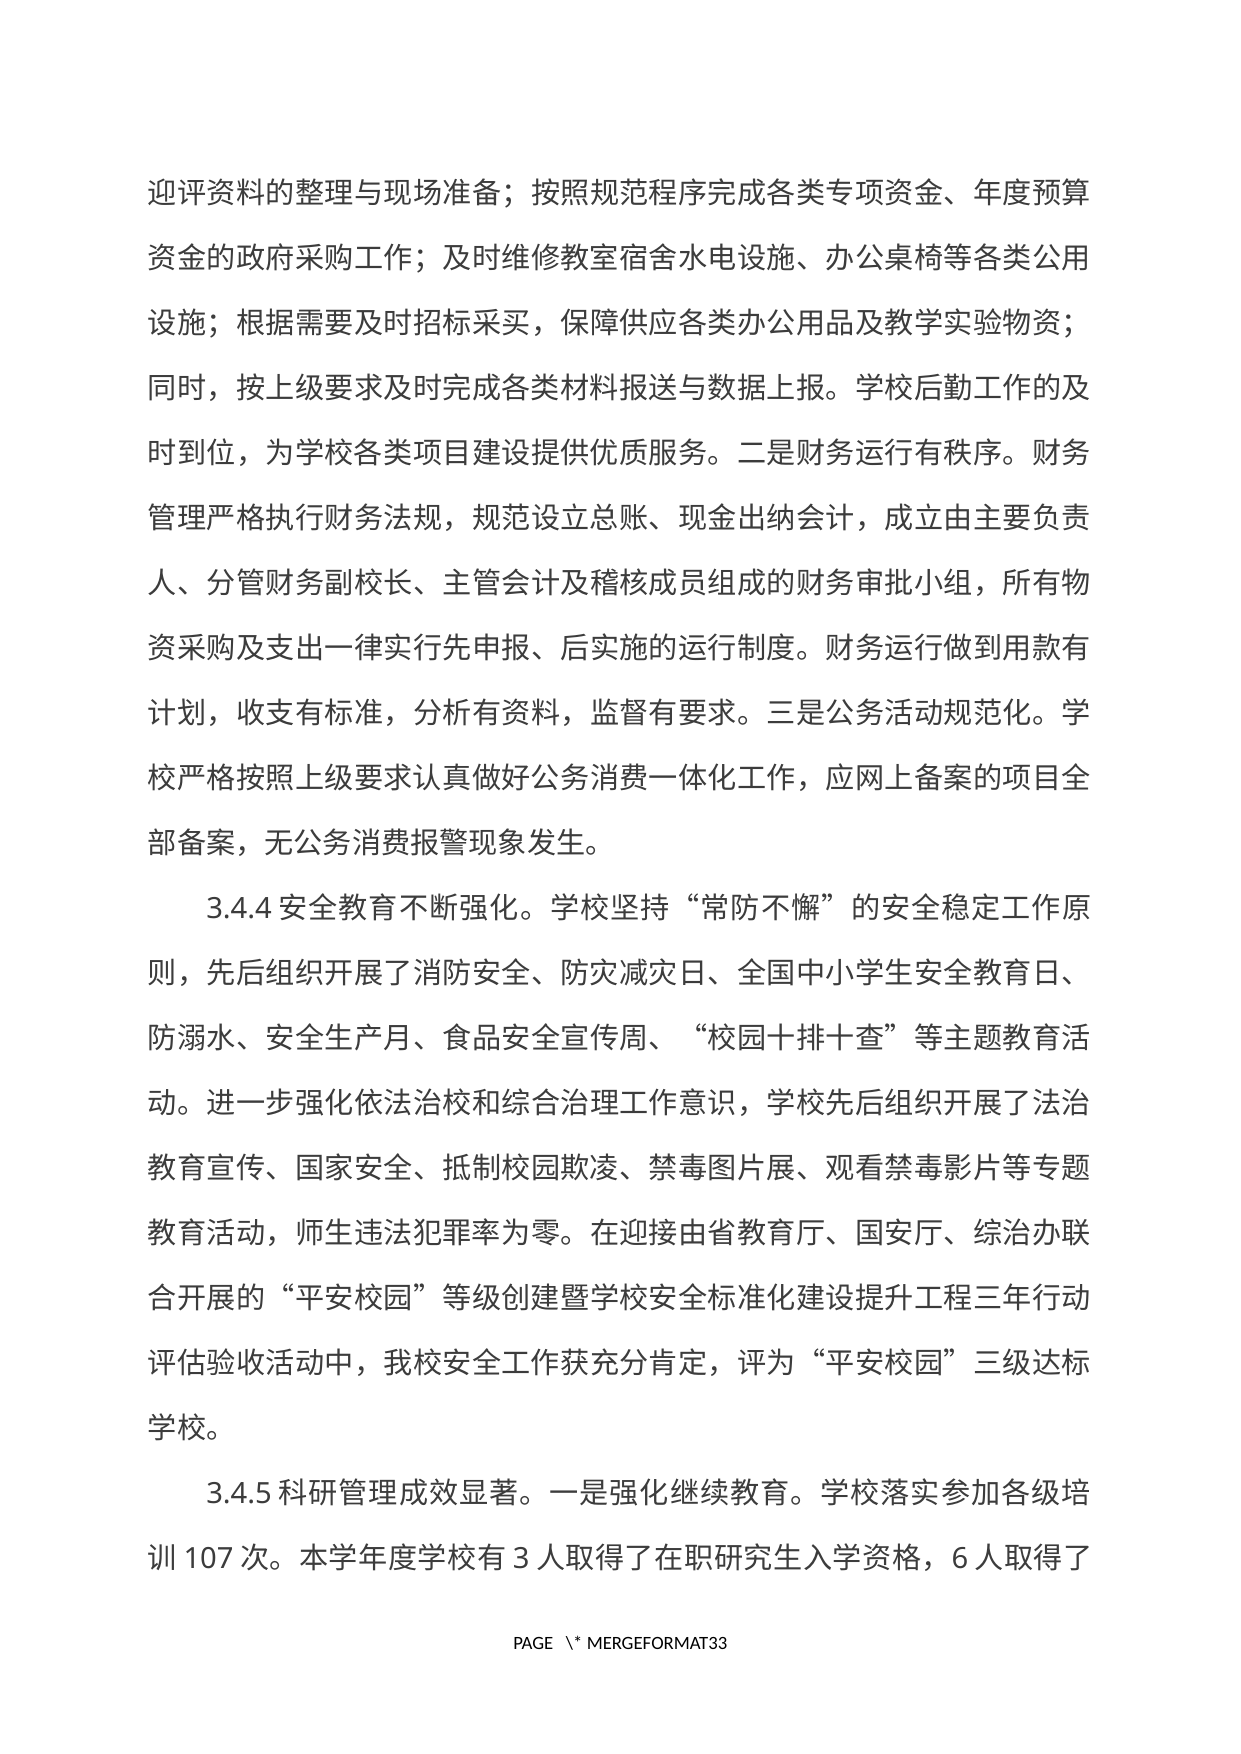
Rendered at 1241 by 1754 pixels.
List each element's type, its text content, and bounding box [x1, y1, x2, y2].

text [148, 158, 1092, 873]
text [148, 1458, 1092, 1588]
text 3.4.4安全教育不断强化。学校坚持“常防不懈”的安全稳定工作原则，先后组织开展了消防安全、防灾减灾日、全国中小学生安全教育日、防溺水、安全生产月、食品安全宣传周、“校园十排十查”等主题教育活动。进一步强化依法治校和综合治理工作意识，学校先后组织开展了法治教育宣传、国家安全、抵制校园欺凌、禁毒图片展、观看禁毒影片等专题教育活动，师生违法犯罪率为零。在迎接由省教育厅、国安厅、综治办联合开展的“平安校园”等级创建暨学校安全标准化建设提升工程三年行动评估验收活动中，我校安全工作获充分肯定，评为“平安校园”三级达标学校。 [148, 873, 1092, 1458]
